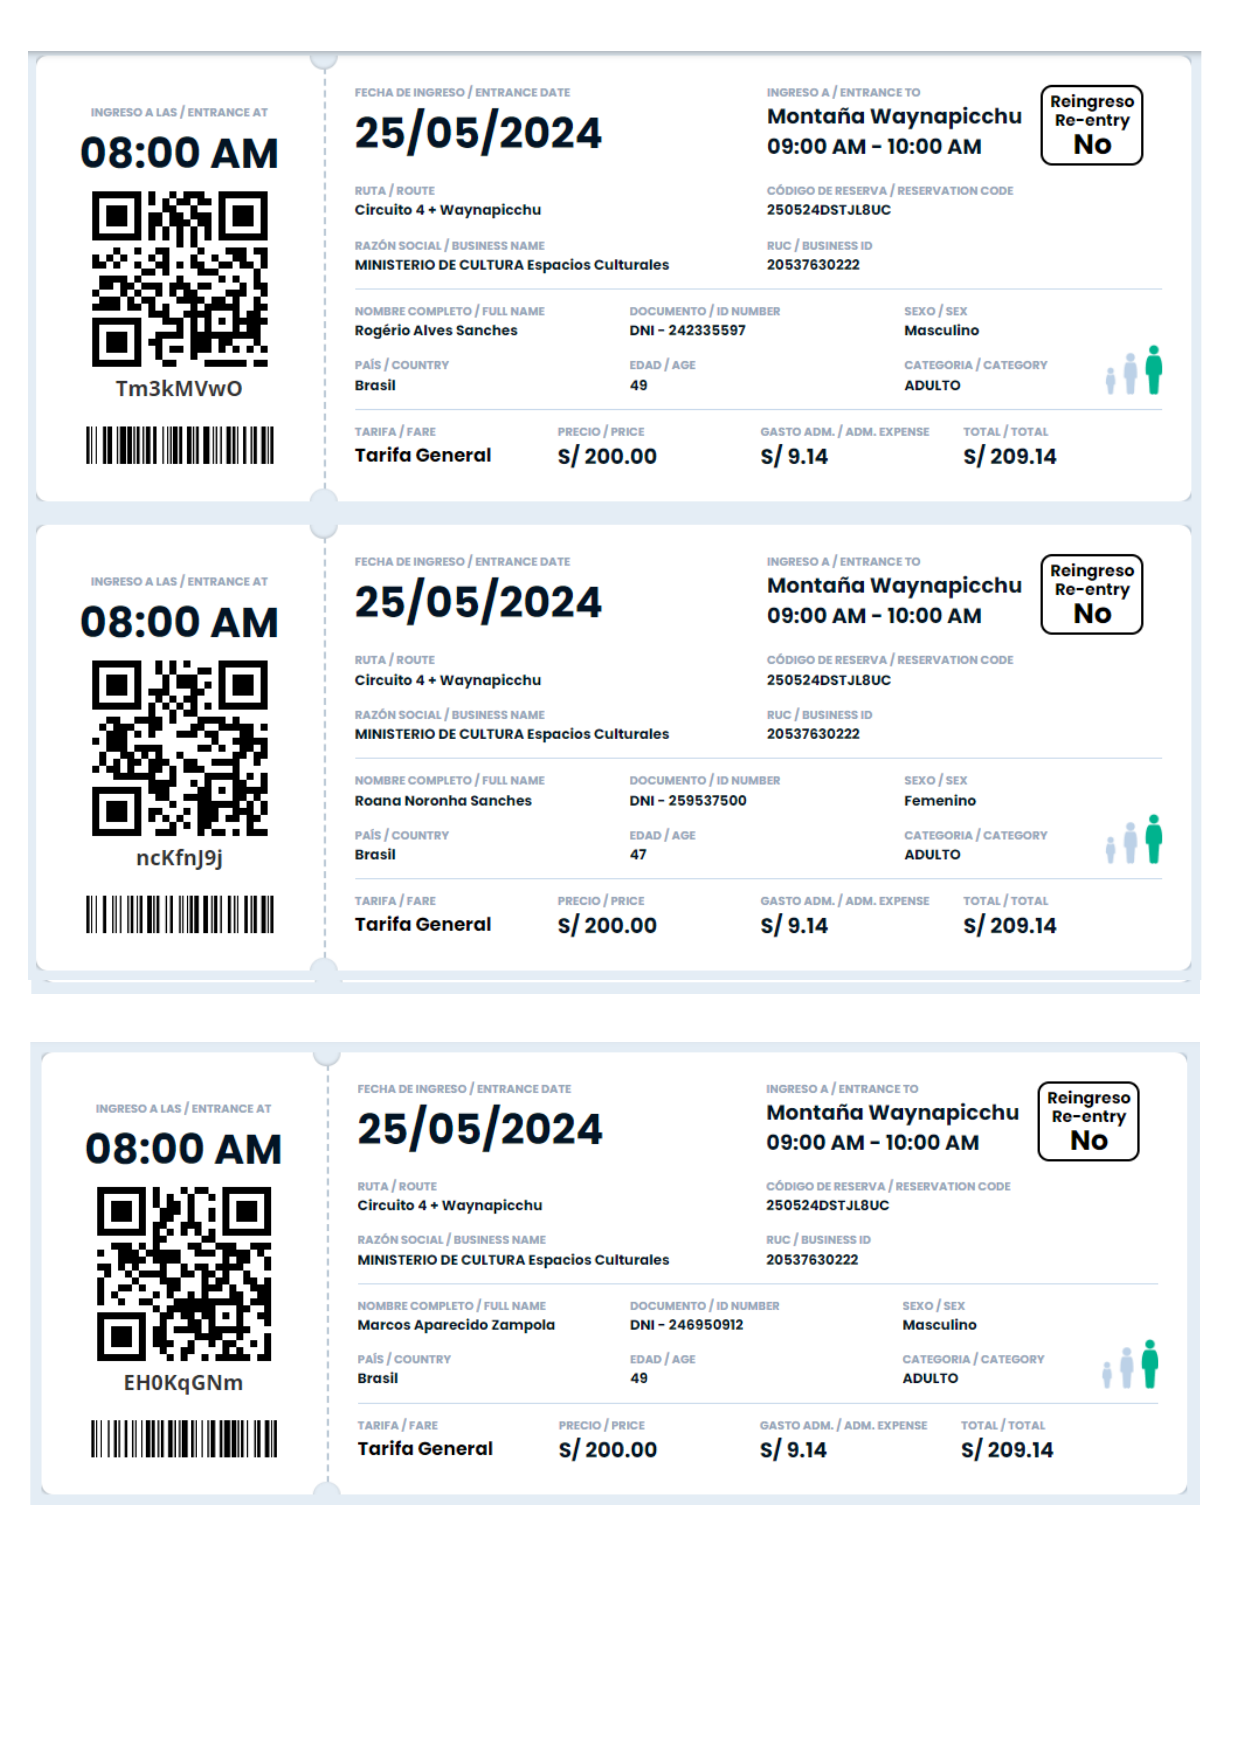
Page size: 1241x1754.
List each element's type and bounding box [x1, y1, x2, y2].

picture [30, 1042, 1200, 1505]
picture [28, 51, 1202, 994]
